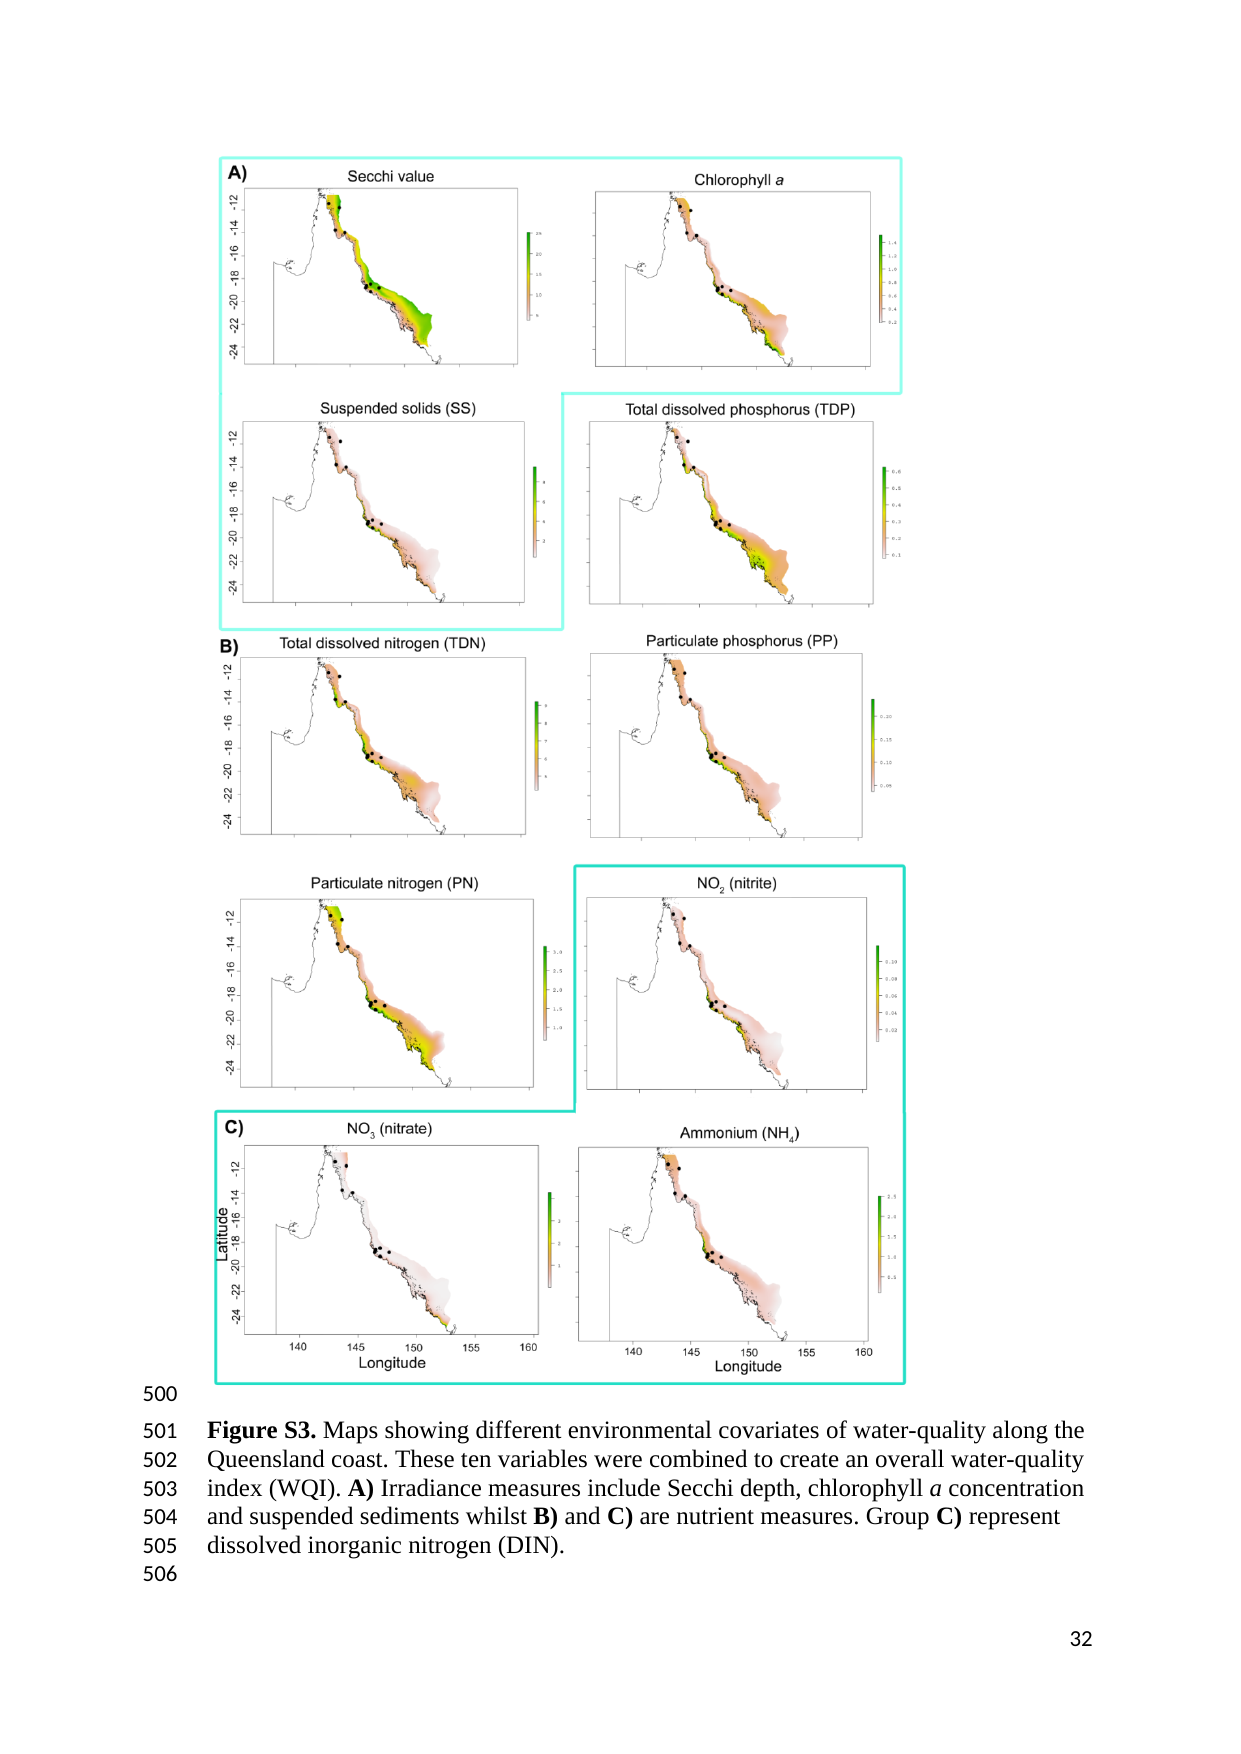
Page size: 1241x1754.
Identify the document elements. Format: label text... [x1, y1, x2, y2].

picture [206, 147, 913, 1402]
text Figure S3. Maps showing different environmental covariates of water-quality along the Queensland coast. These ten variables were combined to create an overall water-quality index (WQI). A) Irradiance measures include Secchi depth, chlorophyll a concentration and suspended sediments whilst B) and C) are nutrient measures. Group C) represent dissolved inorganic nitrogen (DIN). [207, 1415, 1092, 1559]
